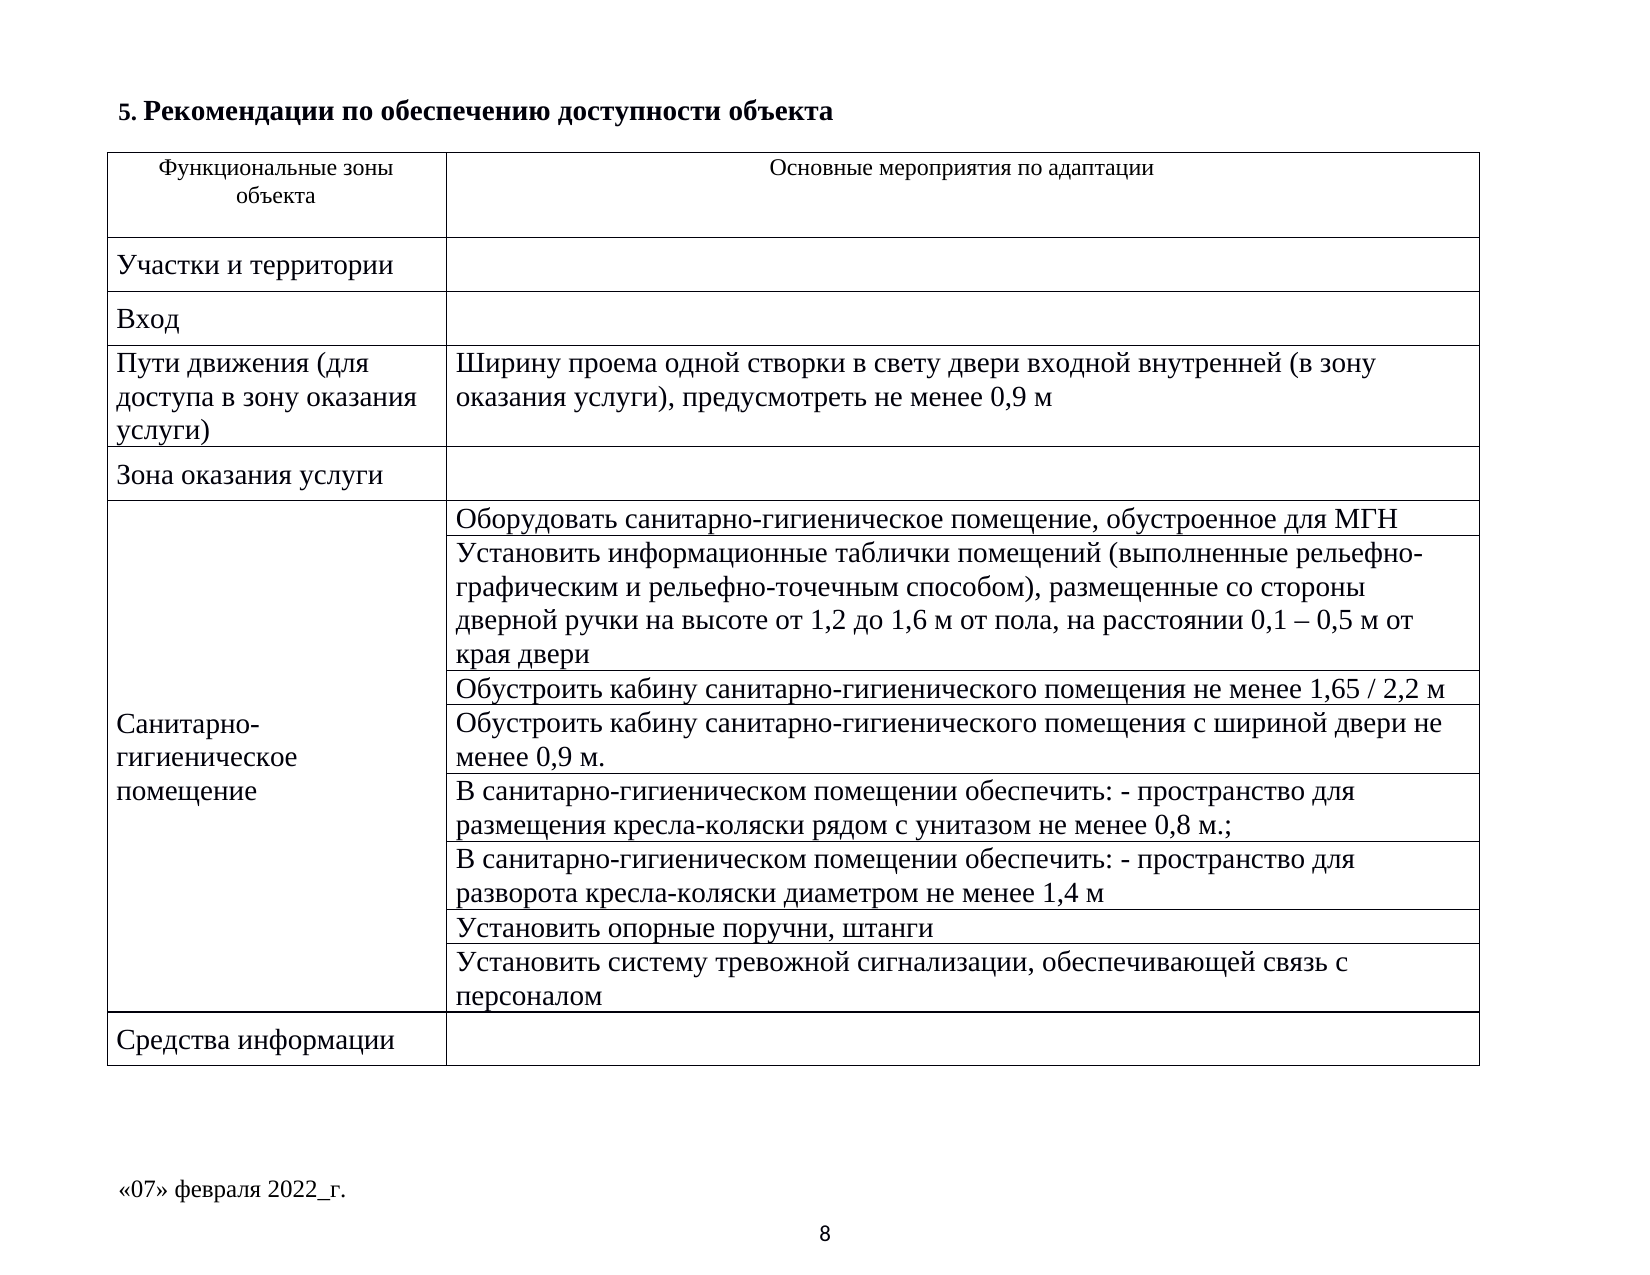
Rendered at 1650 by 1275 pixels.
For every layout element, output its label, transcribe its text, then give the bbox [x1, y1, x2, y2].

table_cell Установить систему тревожной сигнализации, обеспечивающей связь с персоналом [447, 944, 1479, 1011]
table_cell [447, 447, 1479, 500]
table_cell Санитарно-гигиеническое помещение [108, 501, 446, 1011]
table_cell Средства информации [108, 1013, 446, 1065]
table_cell Оборудовать санитарно-гигиеническое помещение, обустроенное для МГН [447, 501, 1479, 534]
table_header Функциональные зоны объекта [108, 153, 446, 237]
table_cell Установить опорные поручни, штанги [447, 910, 1479, 943]
table_cell Установить информационные таблички помещений (выполненные рельефно-графическим и рельефно-точечным способом), размещенные со стороны дверной ручки на высоте от 1,2 до 1,6 м от пола, на расстоянии 0,1 – 0,5 м от края двери [447, 536, 1479, 670]
table_cell В санитарно-гигиеническом помещении обеспечить: - пространство для разворота кресла-коляски диаметром не менее 1,4 м [447, 842, 1479, 909]
table_header Основные мероприятия по адаптации [447, 153, 1479, 237]
table_cell Пути движения (для доступа в зону оказания услуги) [108, 346, 446, 446]
table_cell Обустроить кабину санитарно-гигиенического помещения с шириной двери не менее 0,9 м. [447, 705, 1479, 772]
table_cell [447, 238, 1479, 291]
table_cell [447, 292, 1479, 344]
text 5. Рекомендации по обеспечению доступности объекта [118, 93, 1532, 126]
table_cell Зона оказания услуги [108, 447, 446, 500]
table_cell Вход [108, 292, 446, 344]
table_cell В санитарно-гигиеническом помещении обеспечить: - пространство для размещения кресла-коляски рядом с унитазом не менее 0,8 м.; [447, 774, 1479, 841]
table_cell Участки и территории [108, 238, 446, 291]
text «07» февраля 2022_г. [118, 1174, 1532, 1203]
table_cell [447, 1013, 1479, 1065]
table_cell Обустроить кабину санитарно-гигиенического помещения не менее 1,65 / 2,2 м [447, 671, 1479, 704]
table_cell Ширину проема одной створки в свету двери входной внутренней (в зону оказания услуги), предусмотреть не менее 0,9 м [447, 346, 1479, 446]
